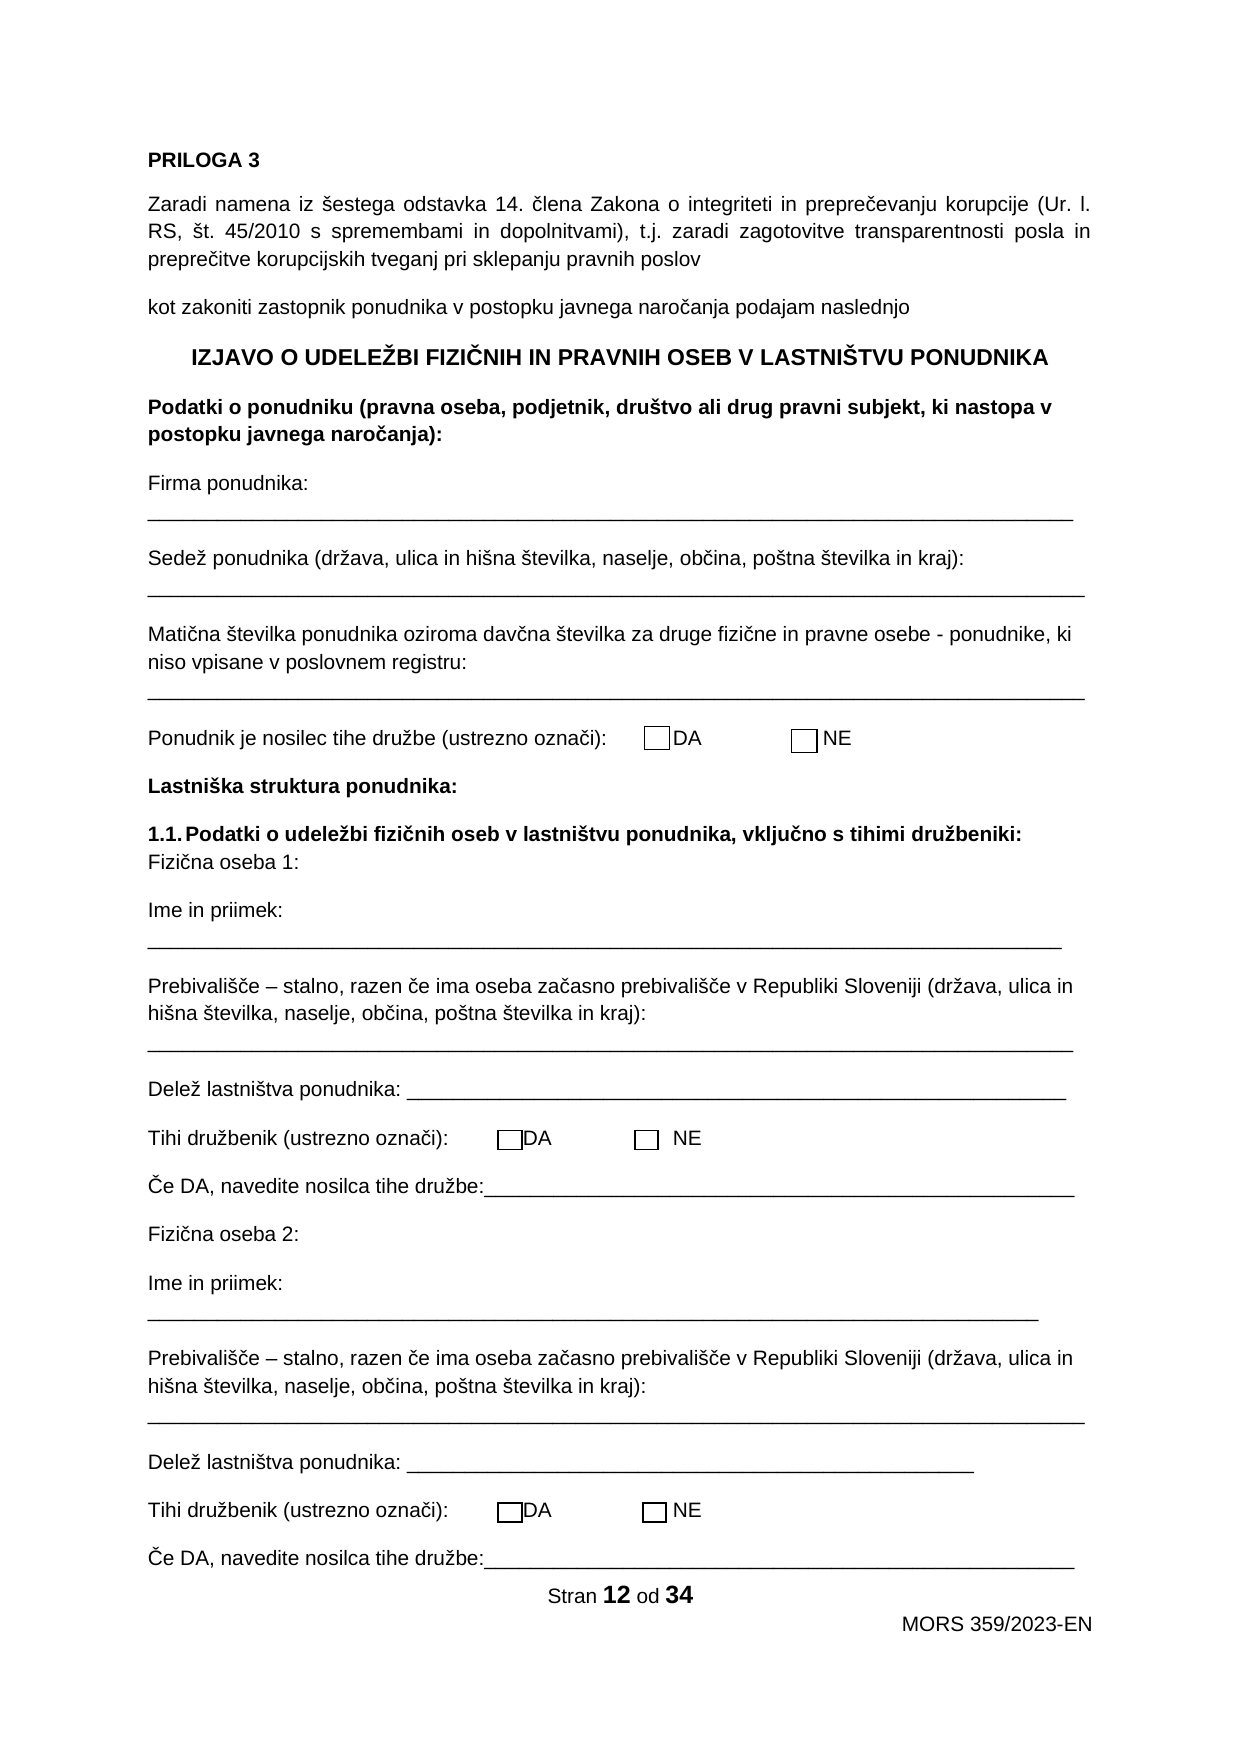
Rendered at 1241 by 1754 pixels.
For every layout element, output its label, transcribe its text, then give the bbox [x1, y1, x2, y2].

text Sedež ponudnika (država, ulica in hišna številka, naselje, občina, poštna številka in kraj): _________________________________________________________________________________ [148, 546, 1092, 598]
text Ime in priimek: _______________________________________________________________________________ [148, 898, 1092, 949]
text IZJAVO O UDELEŽBI FIZIČNIH IN PRAVNIH OSEB V LASTNIŠTVU PONUDNIKA [148, 343, 1092, 370]
text Delež lastništva ponudnika: _________________________________________________________ [148, 1077, 1092, 1101]
text Fizična oseba 1: [148, 849, 1092, 873]
text Firma ponudnika: ________________________________________________________________________________ [148, 470, 1092, 522]
text Tihi družbenik (ustrezno označi): DA NE [148, 1125, 1092, 1149]
text Lastniška struktura ponudnika: [148, 774, 1092, 798]
text Če DA, navedite nosilca tihe družbe:___________________________________________________ [148, 1546, 1092, 1570]
text kot zakoniti zastopnik ponudnika v postopku javnega naročanja podajam naslednjo [148, 295, 1092, 319]
text Zaradi namena iz šestega odstavka 14. člena Zakona o integriteti in preprečevanju korupcije (Ur. l. RS, št. 45/2010 s spremembami in dopolnitvami), t.j. zaradi zagotovitve transparentnosti posla in preprečitve korupcijskih tveganj pri sklepanju pravnih poslov [148, 192, 1092, 271]
text Delež lastništva ponudnika: _________________________________________________ [148, 1449, 1092, 1473]
text Fizična oseba 2: [148, 1222, 1092, 1246]
text Če DA, navedite nosilca tihe družbe:___________________________________________________ [148, 1174, 1092, 1198]
text Ponudnik je nosilec tihe družbe (ustrezno označi): DA NE [148, 725, 1092, 749]
text PRILOGA 3 [148, 148, 1092, 172]
text Podatki o ponudniku (pravna oseba, podjetnik, društvo ali drug pravni subjekt, ki nastopa v postopku javnega naročanja): [148, 394, 1092, 446]
text Ime in priimek: _____________________________________________________________________________ [148, 1270, 1092, 1322]
text Prebivališče – stalno, razen če ima oseba začasno prebivališče v Republiki Sloveniji (država, ulica in hišna številka, naselje, občina, poštna številka in kraj): ________________________________________________________________________________ [148, 974, 1092, 1053]
list Podatki o udeležbi fizičnih oseb v lastništvu ponudnika, vključno s tihimi družbeniki: [148, 822, 1092, 846]
text Matična številka ponudnika oziroma davčna številka za druge fizične in pravne osebe - ponudnike, ki niso vpisane v poslovnem registru: _________________________________________________________________________________ [148, 622, 1092, 701]
text Tihi družbenik (ustrezno označi): DA NE [148, 1498, 1092, 1522]
